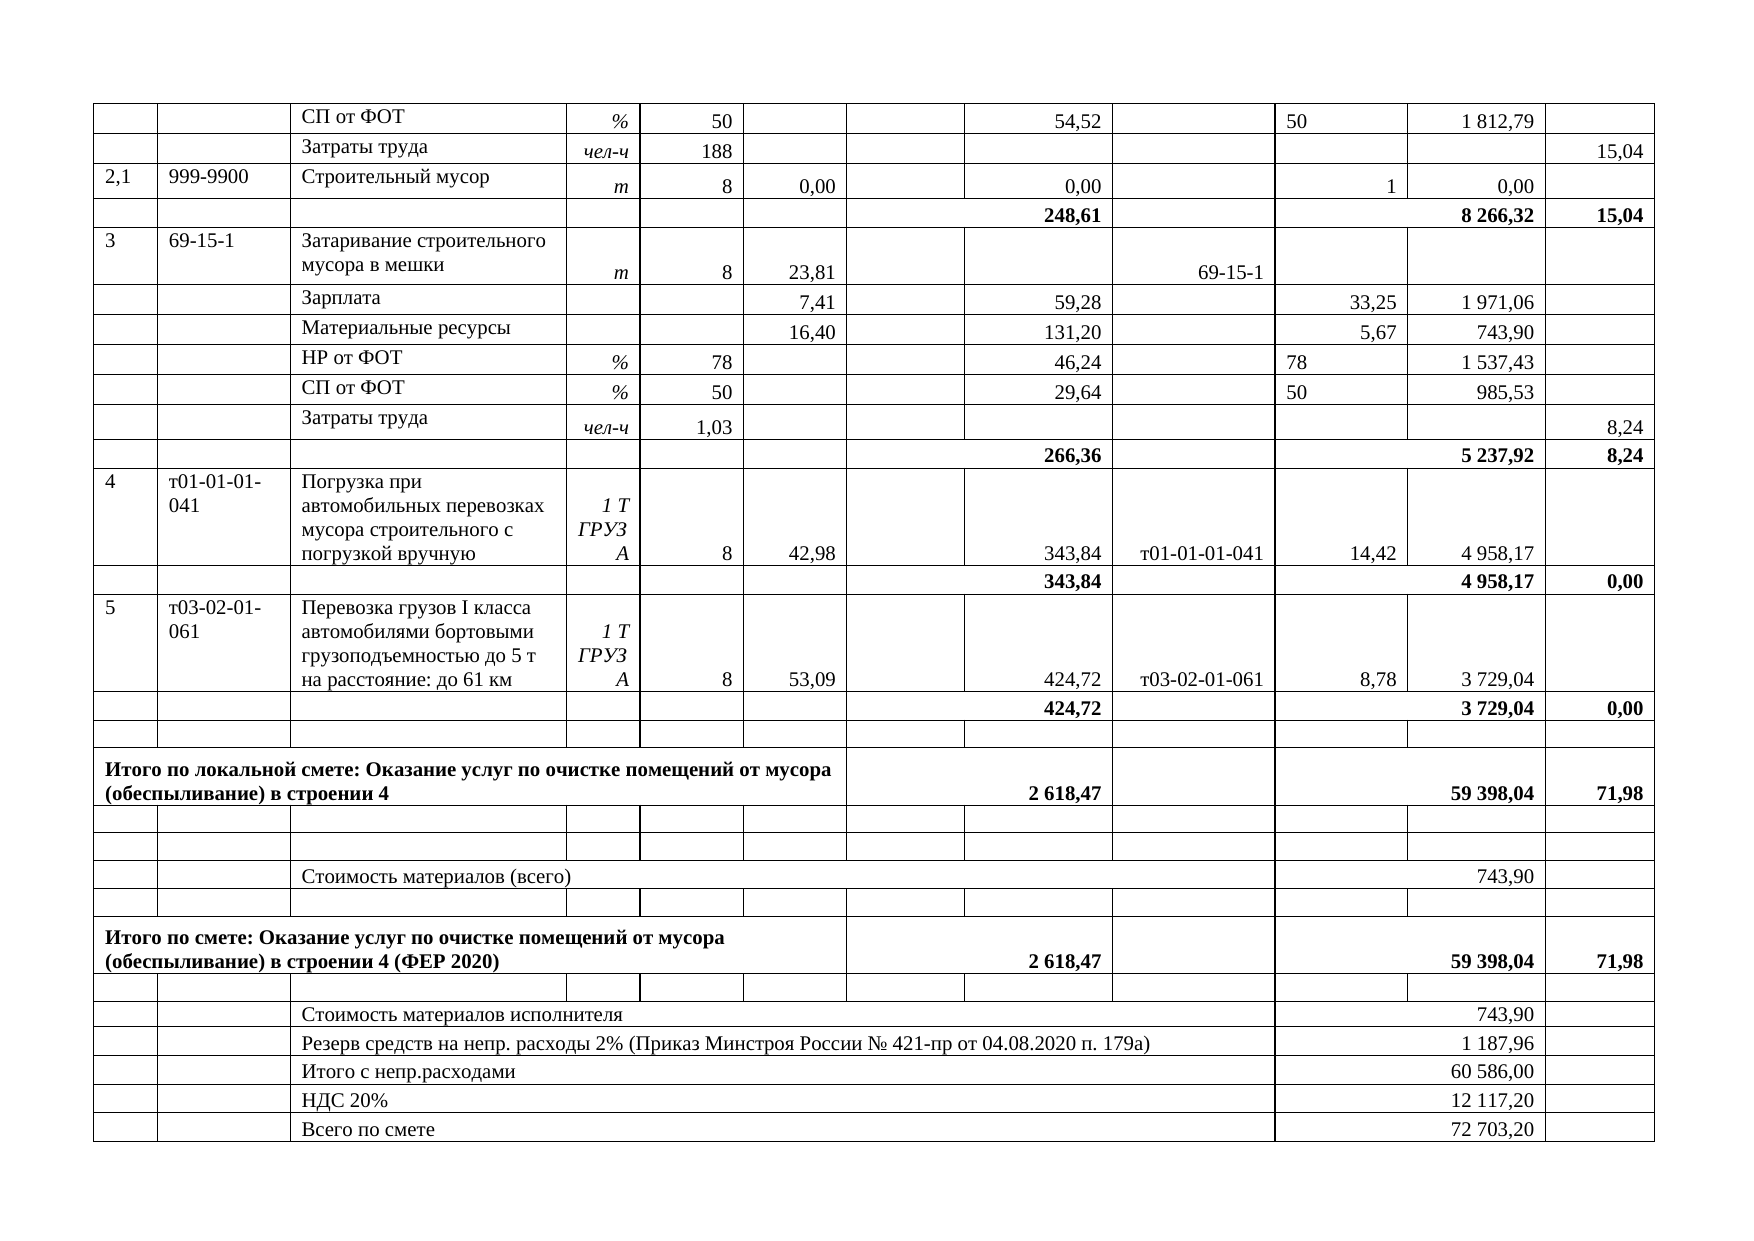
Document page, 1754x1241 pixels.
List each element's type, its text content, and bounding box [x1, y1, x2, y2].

table_cell 50 [1276, 104, 1407, 133]
table_cell [847, 164, 964, 198]
table_cell 8 [641, 164, 743, 198]
table_cell 53,09 [744, 595, 846, 691]
table_cell [94, 405, 157, 439]
table_cell [847, 469, 964, 565]
table_cell 424,72 [847, 692, 1112, 719]
table_cell [94, 440, 157, 467]
table_cell [567, 806, 639, 832]
table_cell [94, 806, 157, 832]
table_cell [1546, 345, 1654, 374]
table_cell 59 398,04 [1276, 917, 1545, 973]
table_cell [567, 566, 639, 593]
table_cell т01-01-01-041 [158, 469, 290, 565]
table_cell НР от ФОТ [291, 345, 566, 374]
table_cell т03-02-01-061 [1113, 595, 1274, 691]
table_cell 743,90 [1276, 1002, 1545, 1026]
table_cell [1113, 917, 1274, 973]
table_cell [641, 833, 743, 859]
table_cell 33,25 [1276, 285, 1407, 314]
table_cell 16,40 [744, 315, 846, 344]
table_cell [291, 721, 566, 747]
table_cell 5 [94, 595, 157, 691]
table_cell 78 [1276, 345, 1407, 374]
table_cell [291, 889, 566, 916]
table_cell 42,98 [744, 469, 846, 565]
table_cell 2,1 [94, 164, 157, 198]
table_cell [641, 889, 743, 916]
table_cell 3 729,04 [1276, 692, 1545, 719]
table_cell [1276, 228, 1407, 284]
table_cell [1546, 1056, 1654, 1083]
table_cell [965, 889, 1112, 916]
table_cell 69-15-1 [158, 228, 290, 284]
table_cell [1276, 974, 1407, 1001]
table_cell [1408, 721, 1545, 747]
table_cell [158, 806, 290, 832]
table_cell 343,84 [965, 469, 1112, 565]
table_cell 7,41 [744, 285, 846, 314]
table_cell 0,00 [744, 164, 846, 198]
table_cell 2 618,47 [847, 748, 1112, 804]
table_cell [1408, 405, 1545, 439]
table_cell [1546, 595, 1654, 691]
table_cell [1113, 164, 1274, 198]
table_cell [94, 974, 157, 1001]
table_cell [1113, 315, 1274, 344]
table_cell 4 [94, 469, 157, 565]
table_cell 0,00 [965, 164, 1112, 198]
table_cell чел-ч [567, 134, 639, 163]
table_cell [641, 806, 743, 832]
table_cell [1408, 833, 1545, 859]
table_cell [1546, 1113, 1654, 1141]
table_cell [744, 833, 846, 859]
table_cell [744, 440, 846, 467]
table_cell [94, 315, 157, 344]
table_cell [567, 440, 639, 467]
table_cell [1276, 405, 1407, 439]
table_cell Затаривание строительного мусора в мешки [291, 228, 566, 284]
table_cell Перевозка грузов I класса автомобилями бортовыми грузоподъемностью до 5 т на расстояние: до 61 км [291, 595, 566, 691]
table_cell 0,00 [1408, 164, 1545, 198]
table_cell Строительный мусор [291, 164, 566, 198]
table_cell [158, 889, 290, 916]
table_cell [94, 375, 157, 404]
table_cell [1276, 833, 1407, 859]
table_cell [1546, 469, 1654, 565]
table_cell [94, 104, 157, 133]
table_cell СП от ФОТ [291, 104, 566, 133]
table_cell [567, 889, 639, 916]
table_cell [94, 833, 157, 859]
table_cell [1113, 889, 1274, 916]
table_cell 1 Т ГРУЗА [567, 469, 639, 565]
table_cell [567, 692, 639, 719]
table_cell [847, 134, 964, 163]
table_cell [847, 721, 964, 747]
table_cell 4 958,17 [1276, 566, 1545, 593]
table_cell [744, 345, 846, 374]
table_cell [965, 405, 1112, 439]
table_cell Итого с непр.расходами [291, 1056, 1274, 1083]
table_cell [567, 974, 639, 1001]
table_cell [94, 1113, 157, 1141]
table_cell 1 Т ГРУЗА [567, 595, 639, 691]
table_cell [847, 285, 964, 314]
table_cell [567, 721, 639, 747]
table_cell [94, 345, 157, 374]
table_cell % [567, 345, 639, 374]
table_cell [641, 692, 743, 719]
table_cell [1408, 974, 1545, 1001]
table_cell [1546, 833, 1654, 859]
table_cell [1546, 861, 1654, 888]
table_cell т [567, 228, 639, 284]
table_cell [965, 228, 1112, 284]
table_cell т [567, 164, 639, 198]
table_cell [1546, 228, 1654, 284]
table_cell [847, 375, 964, 404]
table_cell 1 812,79 [1408, 104, 1545, 133]
table_cell 5,67 [1276, 315, 1407, 344]
table_cell 343,84 [847, 566, 1112, 593]
table_cell 0,00 [1546, 566, 1654, 593]
table_cell Итого по локальной смете: Оказание услуг по очистке помещений от мусора (обеспыливание) в строении 4 [94, 748, 846, 804]
table_cell [1276, 806, 1407, 832]
table_cell [744, 692, 846, 719]
table_cell 12 117,20 [1276, 1085, 1545, 1112]
table_cell [158, 1027, 290, 1055]
table_cell т03-02-01-061 [158, 595, 290, 691]
table_cell [641, 315, 743, 344]
table_cell [158, 833, 290, 859]
table_cell 8 [641, 228, 743, 284]
table_cell [158, 315, 290, 344]
table_cell [1546, 806, 1654, 832]
table_cell 8,24 [1546, 405, 1654, 439]
table_cell 266,36 [847, 440, 1112, 467]
table_cell 2 618,47 [847, 917, 1112, 973]
table_cell [291, 806, 566, 832]
table_cell [567, 285, 639, 314]
table_cell [94, 1056, 157, 1083]
table_cell 46,24 [965, 345, 1112, 374]
table_cell [847, 405, 964, 439]
table_cell Стоимость материалов (всего) [291, 861, 1274, 888]
table_cell [965, 974, 1112, 1001]
table_cell [1546, 375, 1654, 404]
table_cell [94, 285, 157, 314]
table_cell % [567, 104, 639, 133]
table_cell СП от ФОТ [291, 375, 566, 404]
table_cell [744, 405, 846, 439]
table_cell 71,98 [1546, 917, 1654, 973]
table_cell 743,90 [1408, 315, 1545, 344]
table_cell т01-01-01-041 [1113, 469, 1274, 565]
table_cell [1546, 164, 1654, 198]
table_cell [158, 1113, 290, 1141]
table_cell [847, 833, 964, 859]
table_cell [567, 315, 639, 344]
table_cell [847, 315, 964, 344]
table_cell [847, 806, 964, 832]
table_cell Материальные ресурсы [291, 315, 566, 344]
table_cell [641, 199, 743, 227]
table_cell [291, 440, 566, 467]
table_cell [744, 721, 846, 747]
table_cell [94, 889, 157, 916]
table_cell 59 398,04 [1276, 748, 1545, 804]
table_cell [847, 974, 964, 1001]
table_cell [158, 104, 290, 133]
table_cell [847, 889, 964, 916]
table_cell [641, 721, 743, 747]
table_cell [1113, 199, 1274, 227]
table_cell НДС 20% [291, 1085, 1274, 1112]
table_cell [641, 440, 743, 467]
table_cell 3 729,04 [1408, 595, 1545, 691]
table_cell [291, 199, 566, 227]
table_cell 1 537,43 [1408, 345, 1545, 374]
table_cell 1,03 [641, 405, 743, 439]
table_cell [158, 1002, 290, 1026]
table_cell [847, 595, 964, 691]
table_cell [965, 721, 1112, 747]
table_cell 78 [641, 345, 743, 374]
table_cell 0,00 [1546, 692, 1654, 719]
table_cell [94, 1002, 157, 1026]
table_cell 71,98 [1546, 748, 1654, 804]
table_cell [744, 134, 846, 163]
table_cell [94, 721, 157, 747]
table_cell [1113, 104, 1274, 133]
table_cell 999-9900 [158, 164, 290, 198]
table_cell [744, 104, 846, 133]
table_cell [744, 199, 846, 227]
table_cell [1113, 721, 1274, 747]
table_cell [158, 199, 290, 227]
table_cell Затраты труда [291, 405, 566, 439]
table_cell [1546, 889, 1654, 916]
table_cell [94, 861, 157, 888]
table_cell 50 [641, 375, 743, 404]
table_cell [1546, 974, 1654, 1001]
table_cell [1113, 134, 1274, 163]
table_cell [567, 833, 639, 859]
table_cell [965, 806, 1112, 832]
table_cell [1113, 806, 1274, 832]
table_cell Стоимость материалов исполнителя [291, 1002, 1274, 1026]
table_cell 131,20 [965, 315, 1112, 344]
table_cell Погрузка при автомобильных перевозках мусора строительного с погрузкой вручную [291, 469, 566, 565]
table_cell [94, 134, 157, 163]
table_cell [1113, 833, 1274, 859]
table_cell 8 266,32 [1276, 199, 1545, 227]
table_cell [158, 134, 290, 163]
table_cell Итого по смете: Оказание услуг по очистке помещений от мусора (обеспыливание) в строении 4 (ФЕР 2020) [94, 917, 846, 973]
table_cell [291, 974, 566, 1001]
table_cell [1276, 721, 1407, 747]
table_cell 60 586,00 [1276, 1056, 1545, 1083]
table_cell [1546, 721, 1654, 747]
table_cell [291, 566, 566, 593]
table_cell [1408, 134, 1545, 163]
table_cell [744, 375, 846, 404]
table_cell [744, 806, 846, 832]
table_cell 8,78 [1276, 595, 1407, 691]
table_cell [1113, 692, 1274, 719]
table_cell [847, 104, 964, 133]
table_cell [1113, 566, 1274, 593]
table_cell [291, 833, 566, 859]
table_cell [1276, 134, 1407, 163]
table_cell 985,53 [1408, 375, 1545, 404]
table_cell 14,42 [1276, 469, 1407, 565]
table_cell [158, 721, 290, 747]
table_cell [641, 285, 743, 314]
table_cell [158, 285, 290, 314]
table_cell [847, 345, 964, 374]
table_cell [567, 199, 639, 227]
table_cell Всего по смете [291, 1113, 1274, 1141]
table_cell [1113, 974, 1274, 1001]
table_cell [1546, 1027, 1654, 1055]
table_cell [158, 440, 290, 467]
table_cell 743,90 [1276, 861, 1545, 888]
table_cell [158, 692, 290, 719]
table_cell [158, 375, 290, 404]
table_cell 29,64 [965, 375, 1112, 404]
table_cell [1546, 315, 1654, 344]
table_cell [847, 228, 964, 284]
table_cell 23,81 [744, 228, 846, 284]
table_cell 69-15-1 [1113, 228, 1274, 284]
table_cell [94, 1085, 157, 1112]
table_cell [158, 974, 290, 1001]
table_cell 8,24 [1546, 440, 1654, 467]
table_cell [965, 833, 1112, 859]
table_cell [291, 692, 566, 719]
table_cell [94, 199, 157, 227]
table_cell [1546, 285, 1654, 314]
table_cell [641, 974, 743, 1001]
table_cell 3 [94, 228, 157, 284]
table_cell 8 [641, 469, 743, 565]
table_cell 50 [641, 104, 743, 133]
table_cell 188 [641, 134, 743, 163]
table_cell [158, 1056, 290, 1083]
table_cell [1113, 748, 1274, 804]
table_cell Затраты труда [291, 134, 566, 163]
table_cell [1408, 889, 1545, 916]
table_cell [641, 566, 743, 593]
table_cell [158, 1085, 290, 1112]
table_cell [158, 566, 290, 593]
table_cell [744, 974, 846, 1001]
table_cell 1 [1276, 164, 1407, 198]
table_cell 59,28 [965, 285, 1112, 314]
table_cell 15,04 [1546, 199, 1654, 227]
table_cell [965, 134, 1112, 163]
table_cell 8 [641, 595, 743, 691]
table_cell чел-ч [567, 405, 639, 439]
table_cell 5 237,92 [1276, 440, 1545, 467]
table_cell [1546, 1085, 1654, 1112]
table_cell [1276, 889, 1407, 916]
table_cell [1113, 405, 1274, 439]
table_cell 248,61 [847, 199, 1112, 227]
table_cell [1113, 440, 1274, 467]
table_cell [1113, 345, 1274, 374]
table_cell [1546, 104, 1654, 133]
table_cell [94, 566, 157, 593]
table_cell 1 187,96 [1276, 1027, 1545, 1055]
table_cell [1408, 228, 1545, 284]
table_cell [1546, 1002, 1654, 1026]
table_cell Резерв средств на непр. расходы 2% (Приказ Минстроя России № 421-пр от 04.08.2020 п. 179а) [291, 1027, 1274, 1055]
table_cell 4 958,17 [1408, 469, 1545, 565]
table_cell [158, 405, 290, 439]
table_cell [1113, 375, 1274, 404]
table_cell 424,72 [965, 595, 1112, 691]
table_cell 1 971,06 [1408, 285, 1545, 314]
table_cell [744, 566, 846, 593]
table_cell 72 703,20 [1276, 1113, 1545, 1141]
table_cell [744, 889, 846, 916]
table_cell [94, 1027, 157, 1055]
table_cell Зарплата [291, 285, 566, 314]
table_cell % [567, 375, 639, 404]
table_cell 54,52 [965, 104, 1112, 133]
table_cell [158, 861, 290, 888]
table_cell [94, 692, 157, 719]
table_cell [158, 345, 290, 374]
table_cell 15,04 [1546, 134, 1654, 163]
table_cell 50 [1276, 375, 1407, 404]
table_cell [1408, 806, 1545, 832]
table_cell [1113, 285, 1274, 314]
